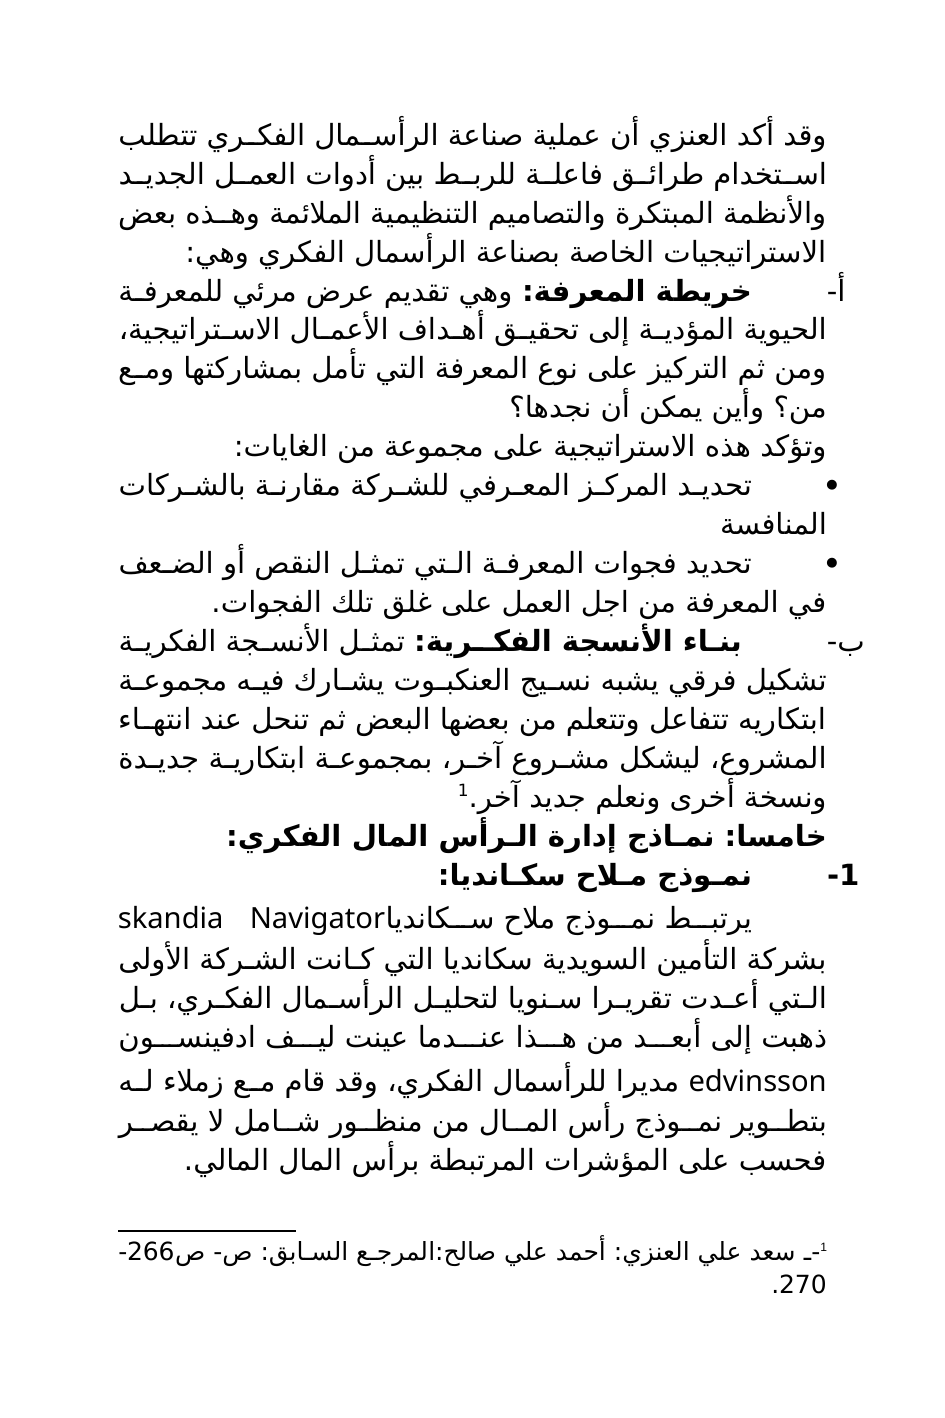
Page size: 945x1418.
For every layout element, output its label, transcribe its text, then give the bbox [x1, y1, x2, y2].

list خامسا: نمـاذج إدارة الـرأس المال الفكري: [118, 819, 827, 853]
list وتؤكد هذه الاستراتيجية على مجموعة من الغايات: [118, 430, 827, 464]
list بنـاء الأنسجة الفكـرية: تمثل الأنسجة الفكرية تشكيل فرقي يشبه نسيج العنكبوت يشارك فيه مجموعة ابتكاريه تتفاعل وتتعلم من بعضها البعض ثم تنحل عند انتهاء المشروع، ليشكل مشروع آخر، بمجموعة ابتكارية جديدة ونسخة أخرى ونعلم جديد آخر. [118, 624, 827, 814]
list خريطة المعرفة: وهي تقديم عرض مرئي للمعرفة الحيوية المؤدية إلى تحقيق أهداف الأعمال الاستراتيجية، ومن ثم التركيز على نوع المعرفة التي تأمل بمشاركتها ومع من؟ وأين يمكن أن نجدها؟ [118, 274, 827, 425]
text وقد أكد العنزي أن عملية صناعة الرأسمال الفكري تتطلب استخدام طرائق فاعلة للربط بين أدوات العمل الجديد والأنظمة المبتكرة والتصاميم التنظيمية الملائمة وهذه بعض الاستراتيجيات الخاصة بصناعة الرأسمال الفكري وهي: [118, 118, 827, 269]
list نمـوذج مـلاح سكـانديا: [118, 858, 827, 892]
list يرتبط نموذج ملاح سكاندياskandia Navigator بشركة التأمين السويدية سكانديا التي كانت الشركة الأولى التي أعدت تقريرا سنويا لتحليل الرأسمال الفكري، بل ذهبت إلى أبعد من هذا عندما عينت ليف ادفينسونedvinsson مديرا للرأسمال الفكري، وقد قام مع زملاء له بتطوير نموذج رأس المال من منظور شامل لا يقصر فحسب على المؤشرات المرتبطة برأس المال المالي. [118, 897, 827, 1177]
list تحديد فجوات المعرفة التي تمثل النقص أو الضعف في المعرفة من اجل العمل على غلق تلك الفجوات. [118, 547, 827, 619]
list تحديد المركز المعرفي للشركة مقارنة بالشركات المنافسة [118, 469, 827, 542]
